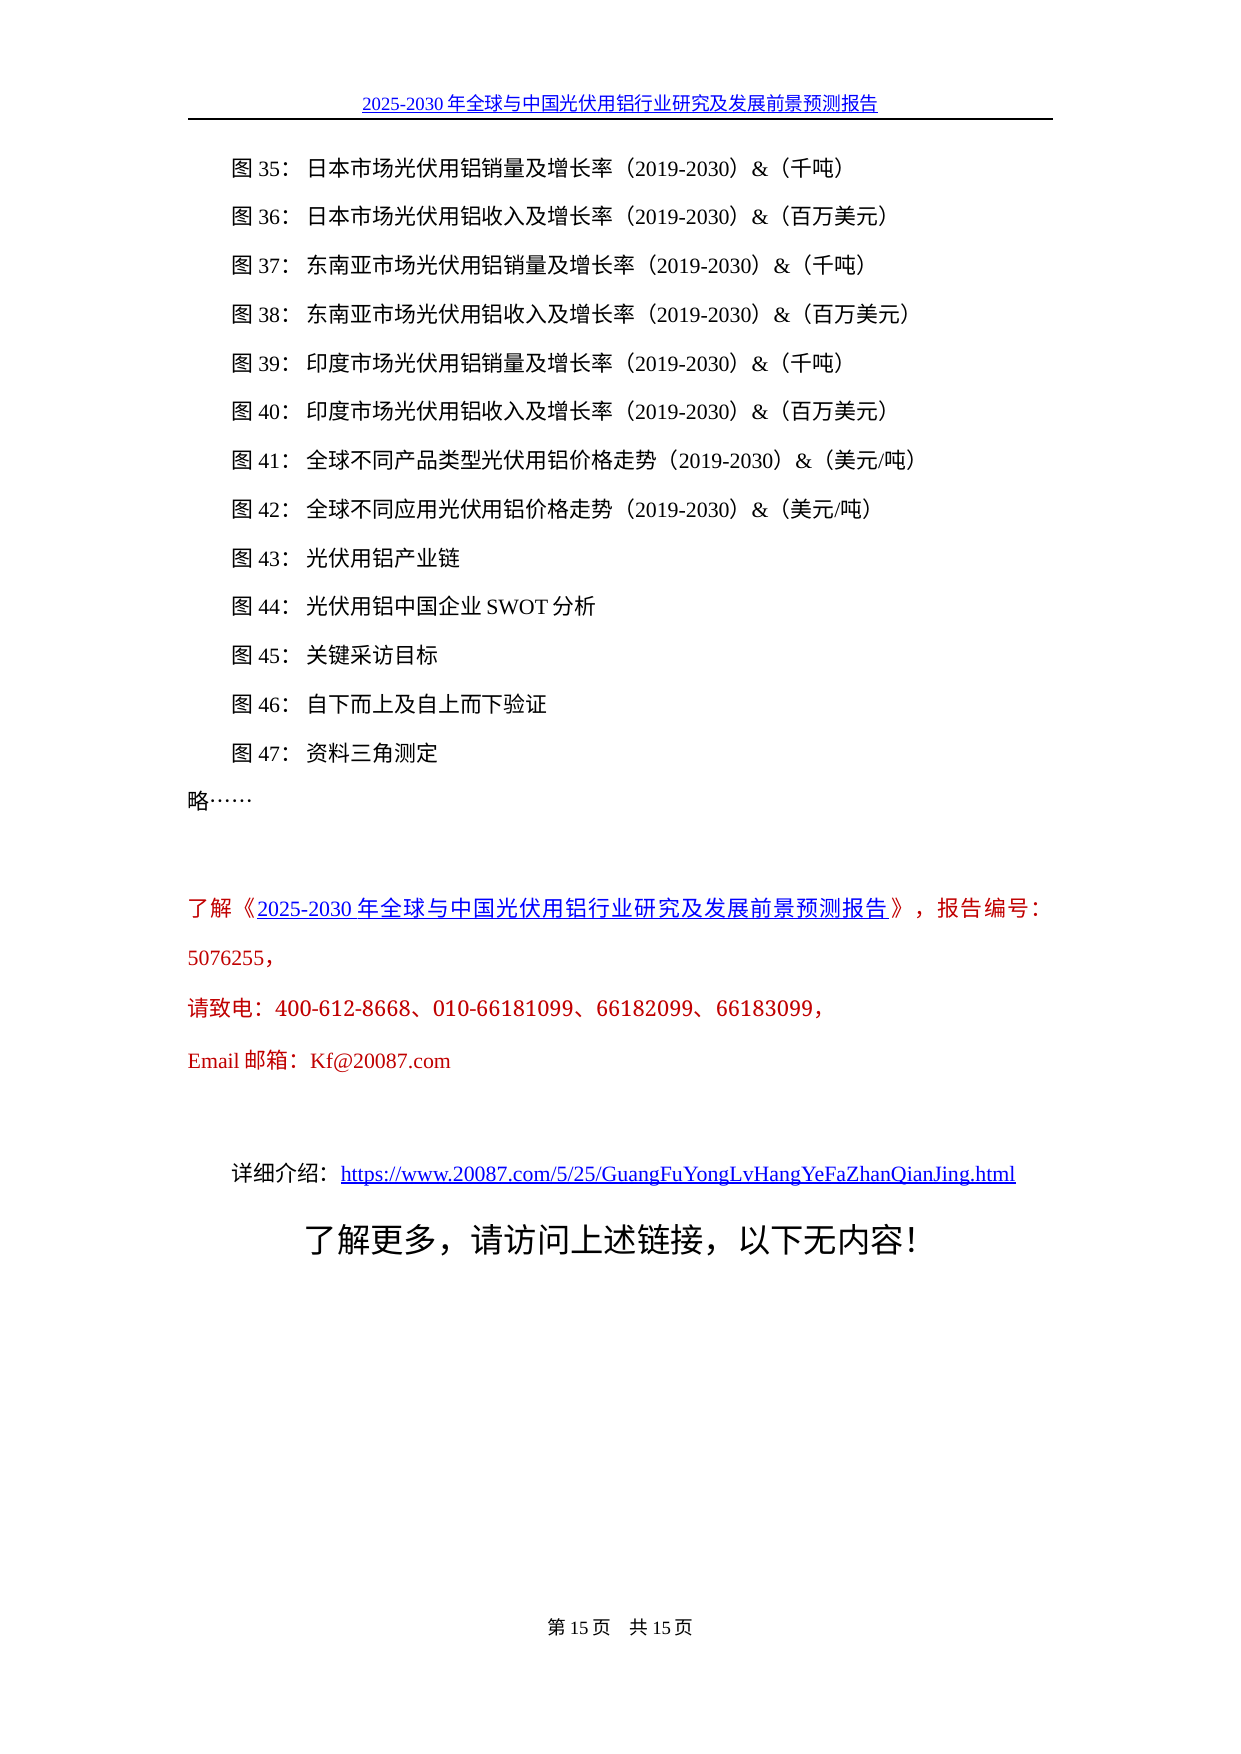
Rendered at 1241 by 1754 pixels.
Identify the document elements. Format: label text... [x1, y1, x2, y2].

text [187, 150, 1053, 816]
text Email邮箱：Kf@20087.com [187, 1042, 1053, 1075]
text 详细介绍：https://www.20087.com/5/25/GuangFuYongLvHangYeFaZhanQianJing.html [187, 1155, 1053, 1188]
text 请致电：400-612-8668、010-66181099、66182099、66183099， [187, 991, 1053, 1023]
title 了解更多，请访问上述链接，以下无内容！ [187, 1205, 1053, 1270]
text 了解《2025-2030年全球与中国光伏用铝行业研究及发展前景预测报告》，报告编号：5076255， [187, 890, 1053, 972]
